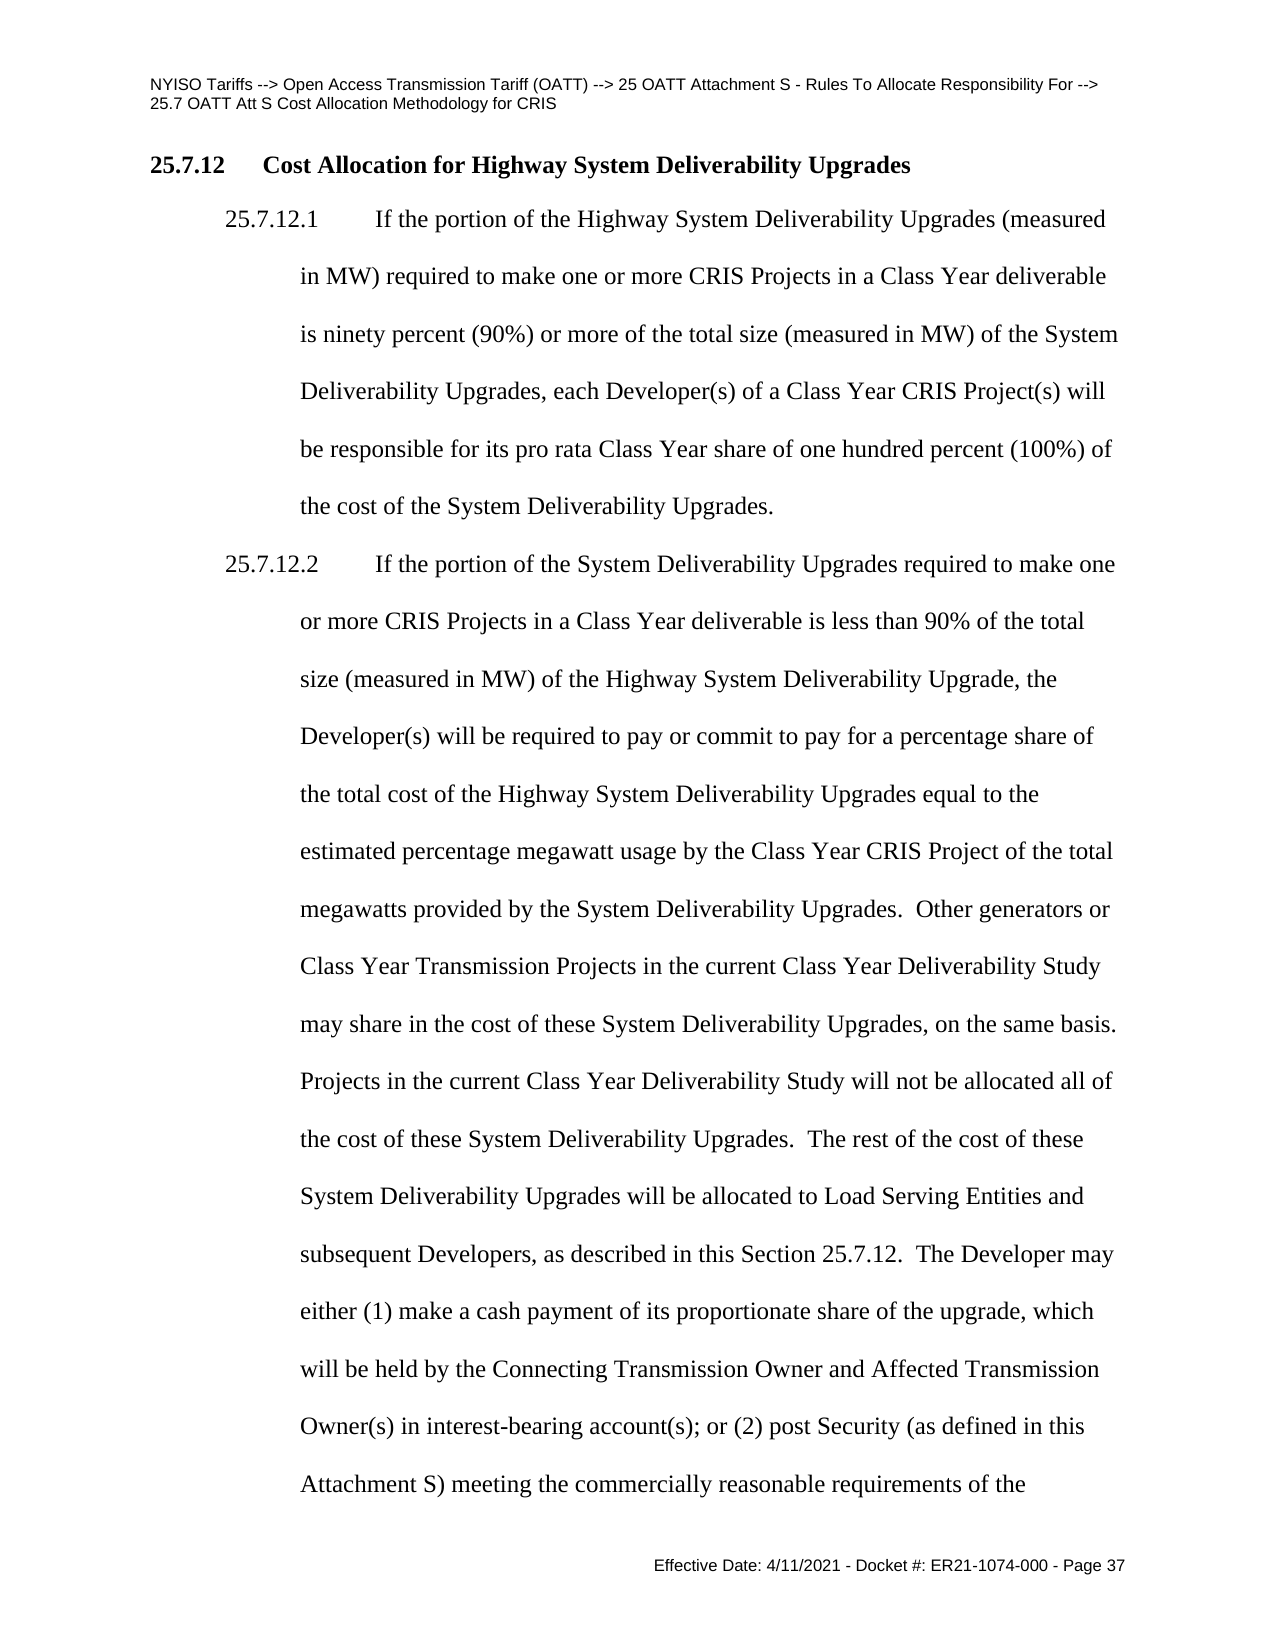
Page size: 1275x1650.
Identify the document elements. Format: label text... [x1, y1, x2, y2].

text 25.7.12.1 If the portion of the Highway System Deliverability Upgrades (measured in MW) required to make one or more CRIS Projects in a Class Year deliverable is ninety percent (90%) or more of the total size (measured in MW) of the System Deliverability Upgrades, each Developer(s) of a Class Year CRIS Project(s) will be responsible for its pro rata Class Year share of one hundred percent (100%) of the cost of the System Deliverability Upgrades. [225, 204, 1125, 520]
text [225, 549, 1125, 1497]
subtitle 25.7.12 Cost Allocation for Highway System Deliverability Upgrades [150, 150, 1059, 179]
